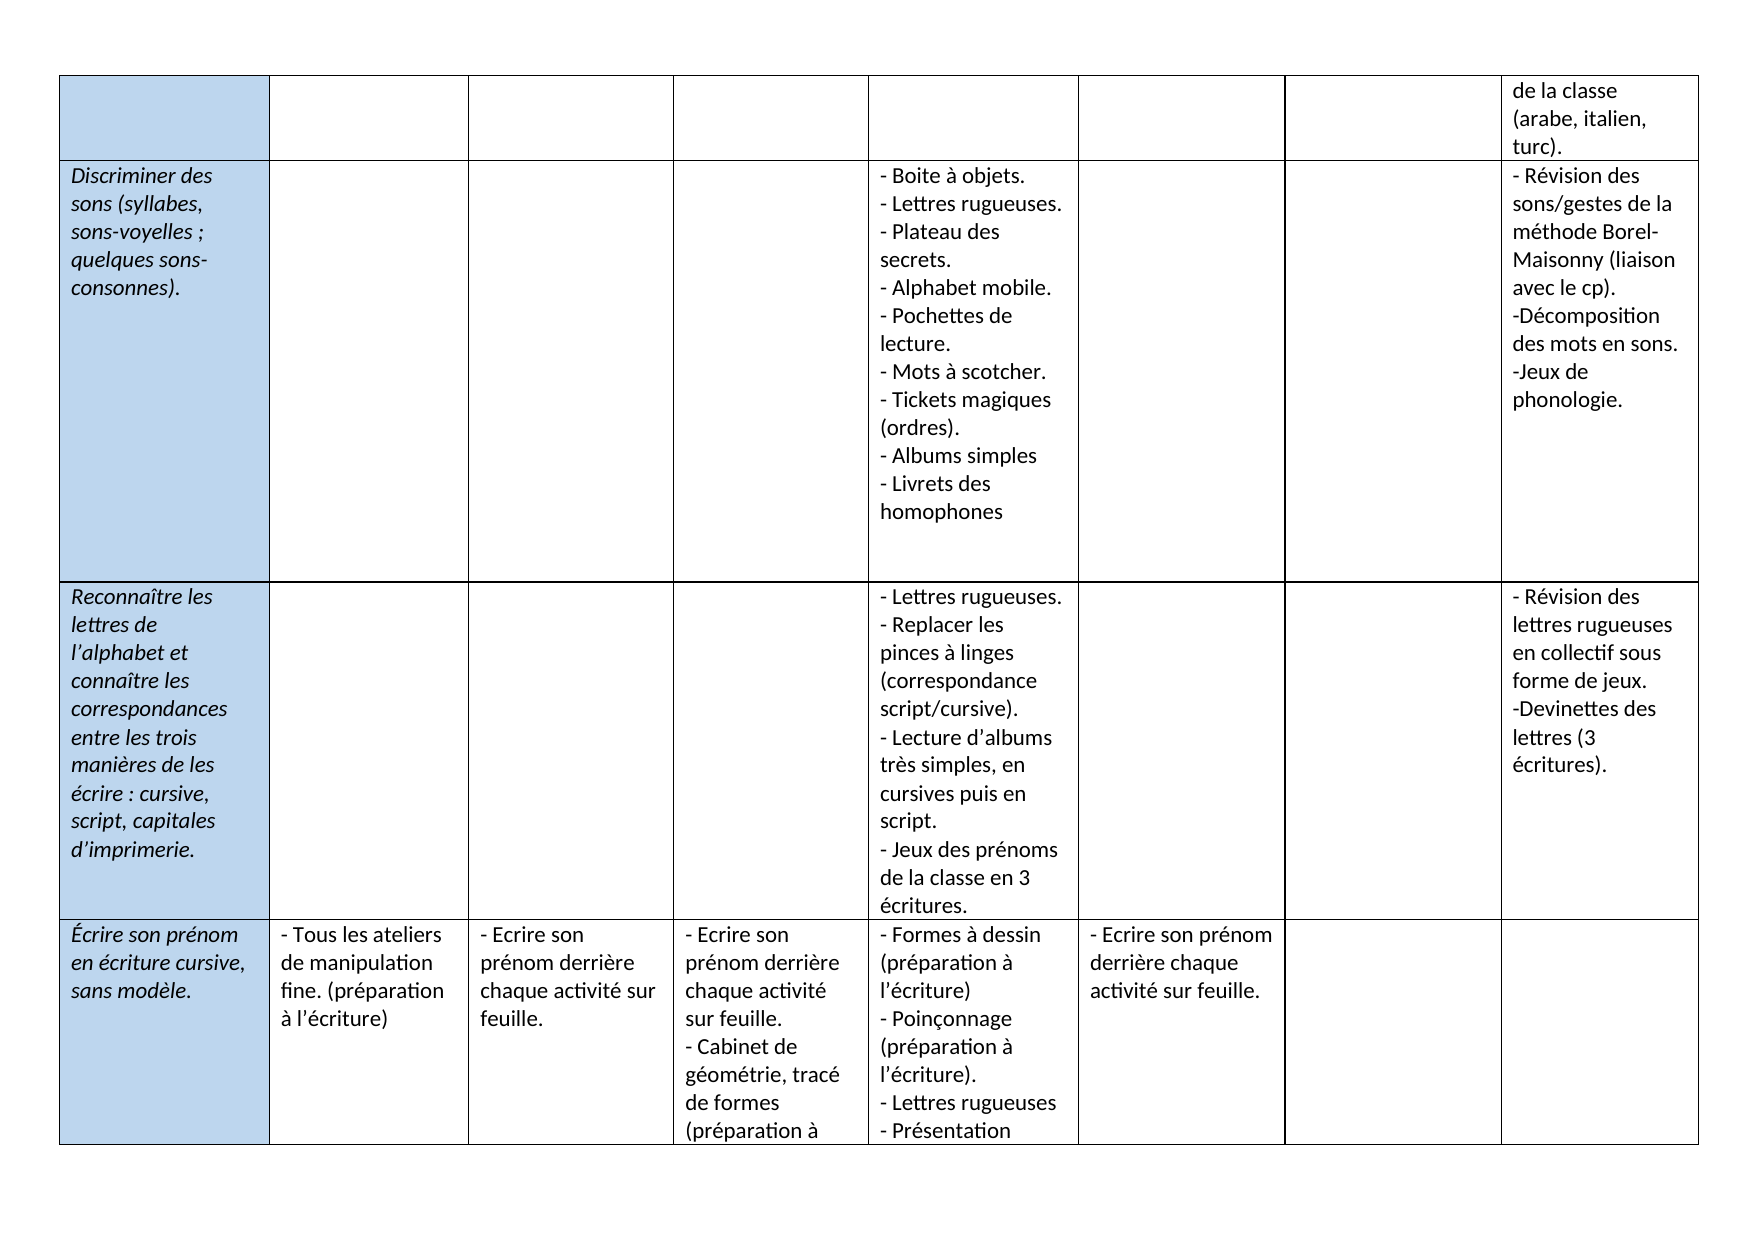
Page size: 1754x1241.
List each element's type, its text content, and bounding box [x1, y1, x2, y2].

table_cell [1286, 583, 1501, 919]
table_cell [1286, 161, 1501, 581]
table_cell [869, 76, 1078, 160]
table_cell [469, 920, 673, 1144]
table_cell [1079, 920, 1284, 1144]
table_cell [1286, 76, 1501, 160]
table_cell [1286, 920, 1501, 1144]
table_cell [869, 920, 1078, 1144]
table_cell [1079, 161, 1284, 581]
table_cell - Révision des lettres rugueuses en collectif sous forme de jeux. -Devinettes des lettres (3 écritures). [1502, 583, 1698, 919]
table_cell [1079, 76, 1284, 160]
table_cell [60, 76, 269, 160]
table_cell [469, 76, 673, 160]
table_cell [469, 583, 673, 919]
table_cell [674, 161, 868, 581]
table_cell Discriminer des sons (syllabes, sons-voyelles ; quelques sons-consonnes). [60, 161, 269, 581]
table_cell [469, 161, 673, 581]
table_cell - Lettres rugueuses. - Replacer les pinces à linges (correspondance script/cursive). - Lecture d’albums très simples, en cursives puis en script. - Jeux des prénoms de la classe en 3 écritures. [869, 583, 1078, 919]
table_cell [1502, 76, 1698, 160]
table_cell [270, 583, 468, 919]
table_cell [1502, 920, 1698, 1144]
table_cell - Révision des sons/gestes de la méthode Borel-Maisonny (liaison avec le cp). -Décomposition des mots en sons. -Jeux de phonologie. [1502, 161, 1698, 581]
table_cell [1079, 583, 1284, 919]
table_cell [674, 920, 868, 1144]
table_cell [270, 76, 468, 160]
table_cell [60, 920, 269, 1144]
table_cell [674, 583, 868, 919]
table_cell - Boite à objets. - Lettres rugueuses. - Plateau des secrets. - Alphabet mobile. - Pochettes de lecture. - Mots à scotcher. - Tickets magiques (ordres). - Albums simples - Livrets des homophones [869, 161, 1078, 581]
table_cell [674, 76, 868, 160]
table_cell [270, 161, 468, 581]
table_cell Reconnaître les lettres de l’alphabet et connaître les correspondances entre les trois manières de les écrire : cursive, script, capitales d’imprimerie. [60, 583, 269, 919]
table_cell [270, 920, 468, 1144]
